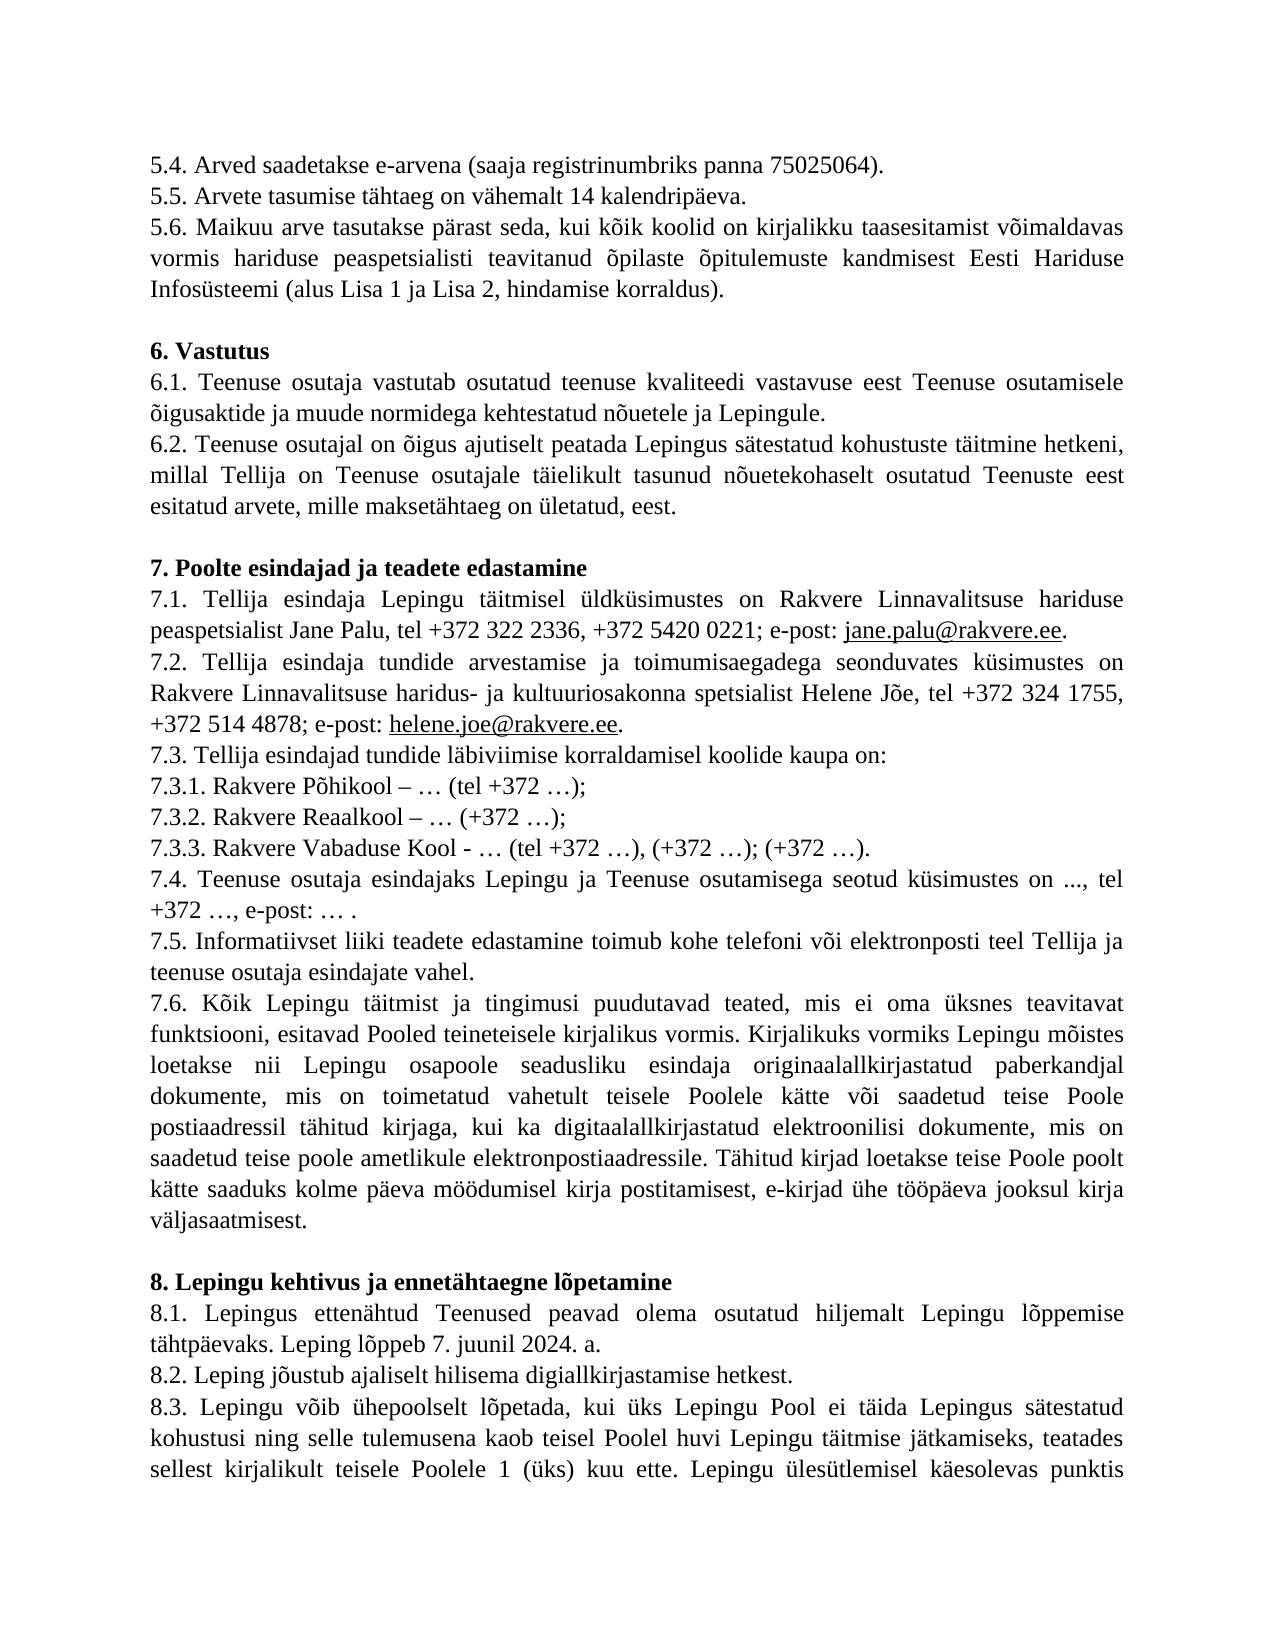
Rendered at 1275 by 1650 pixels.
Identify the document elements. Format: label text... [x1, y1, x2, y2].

text 7.5. Informatiivset liiki teadete edastamine toimub kohe telefoni või elektronposti teel Tellija ja teenuse osutaja esindajate vahel. [150, 926, 1125, 986]
text 7.2. Tellija esindaja tundide arvestamise ja toimumisaegadega seonduvates küsimustes on Rakvere Linnavalitsuse haridus- ja kultuuriosakonna spetsialist Helene Jõe, tel +372 324 1755, +372 514 4878; e-post: helene.joe@rakvere.ee. [150, 647, 1125, 737]
text 7.3.2. Rakvere Reaalkool – … (+372 …); [150, 802, 1125, 831]
text 6.1. Teenuse osutaja vastutab osutatud teenuse kvaliteedi vastavuse eest Teenuse osutamisele õigusaktide ja muude normidega kehtestatud nõuetele ja Lepingule. [150, 367, 1125, 427]
text 6. Vastutus [150, 336, 1125, 365]
text 7. Poolte esindajad ja teadete edastamine [150, 553, 1125, 582]
text 8.2. Leping jõustub ajaliselt hilisema digiallkirjastamise hetkest. [150, 1361, 1125, 1389]
text 7.1. Tellija esindaja Lepingu täitmisel üldküsimustes on Rakvere Linnavalitsuse hariduse peaspetsialist Jane Palu, tel +372 322 2336, +372 5420 0221; e-post: jane.palu@rakvere.ee. [150, 584, 1125, 644]
text 7.6. Kõik Lepingu täitmist ja tingimusi puudutavad teated, mis ei oma üksnes teavitavat funktsiooni, esitavad Pooled teineteisele kirjalikus vormis. Kirjalikuks vormiks Lepingu mõistes loetakse nii Lepingu osapoole seadusliku esindaja originaalallkirjastatud paberkandjal dokumente, mis on toimetatud vahetult teisele Poolele kätte või saadetud teise Poole postiaadressil tähitud kirjaga, kui ka digitaalallkirjastatud elektroonilisi dokumente, mis on saadetud teise poole ametlikule elektronpostiaadressile. Tähitud kirjad loetakse teise Poole poolt kätte saaduks kolme päeva möödumisel kirja postitamisest, e-kirjad ühe tööpäeva jooksul kirja väljasaatmisest. [150, 988, 1125, 1234]
text 5.5. Arvete tasumise tähtaeg on vähemalt 14 kalendripäeva. [150, 181, 1125, 210]
text 7.3.1. Rakvere Põhikool – … (tel +372 …); [150, 771, 1125, 799]
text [150, 1392, 1125, 1482]
text 5.4. Arved saadetakse e-arvena (saaja registrinumbriks panna 75025064). [150, 150, 1125, 179]
text 7.4. Teenuse osutaja esindajaks Lepingu ja Teenuse osutamisega seotud küsimustes on ..., tel +372 …, e-post: … . [150, 864, 1125, 924]
text 8. Lepingu kehtivus ja ennetähtaegne lõpetamine [150, 1267, 1125, 1296]
text 5.6. Maikuu arve tasutakse pärast seda, kui kõik koolid on kirjalikku taasesitamist võimaldavas vormis hariduse peaspetsialisti teavitanud õpilaste õpitulemuste kandmisest Eesti Hariduse Infosüsteemi (alus Lisa 1 ja Lisa 2, hindamise korraldus). [150, 212, 1125, 303]
text 7.3. Tellija esindajad tundide läbiviimise korraldamisel koolide kaupa on: [150, 740, 1125, 768]
text 7.3.3. Rakvere Vabaduse Kool - … (tel +372 …), (+372 …); (+372 …). [150, 833, 1125, 862]
text 6.2. Teenuse osutajal on õigus ajutiselt peatada Lepingus sätestatud kohustuste täitmine hetkeni, millal Tellija on Teenuse osutajale täielikult tasunud nõuetekohaselt osutatud Teenuste eest esitatud arvete, mille maksetähtaeg on ületatud, eest. [150, 429, 1125, 520]
text 8.1. Lepingus ettenähtud Teenused peavad olema osutatud hiljemalt Lepingu lõppemise tähtpäevaks. Leping lõppeb 7. juunil 2024. a. [150, 1298, 1125, 1358]
